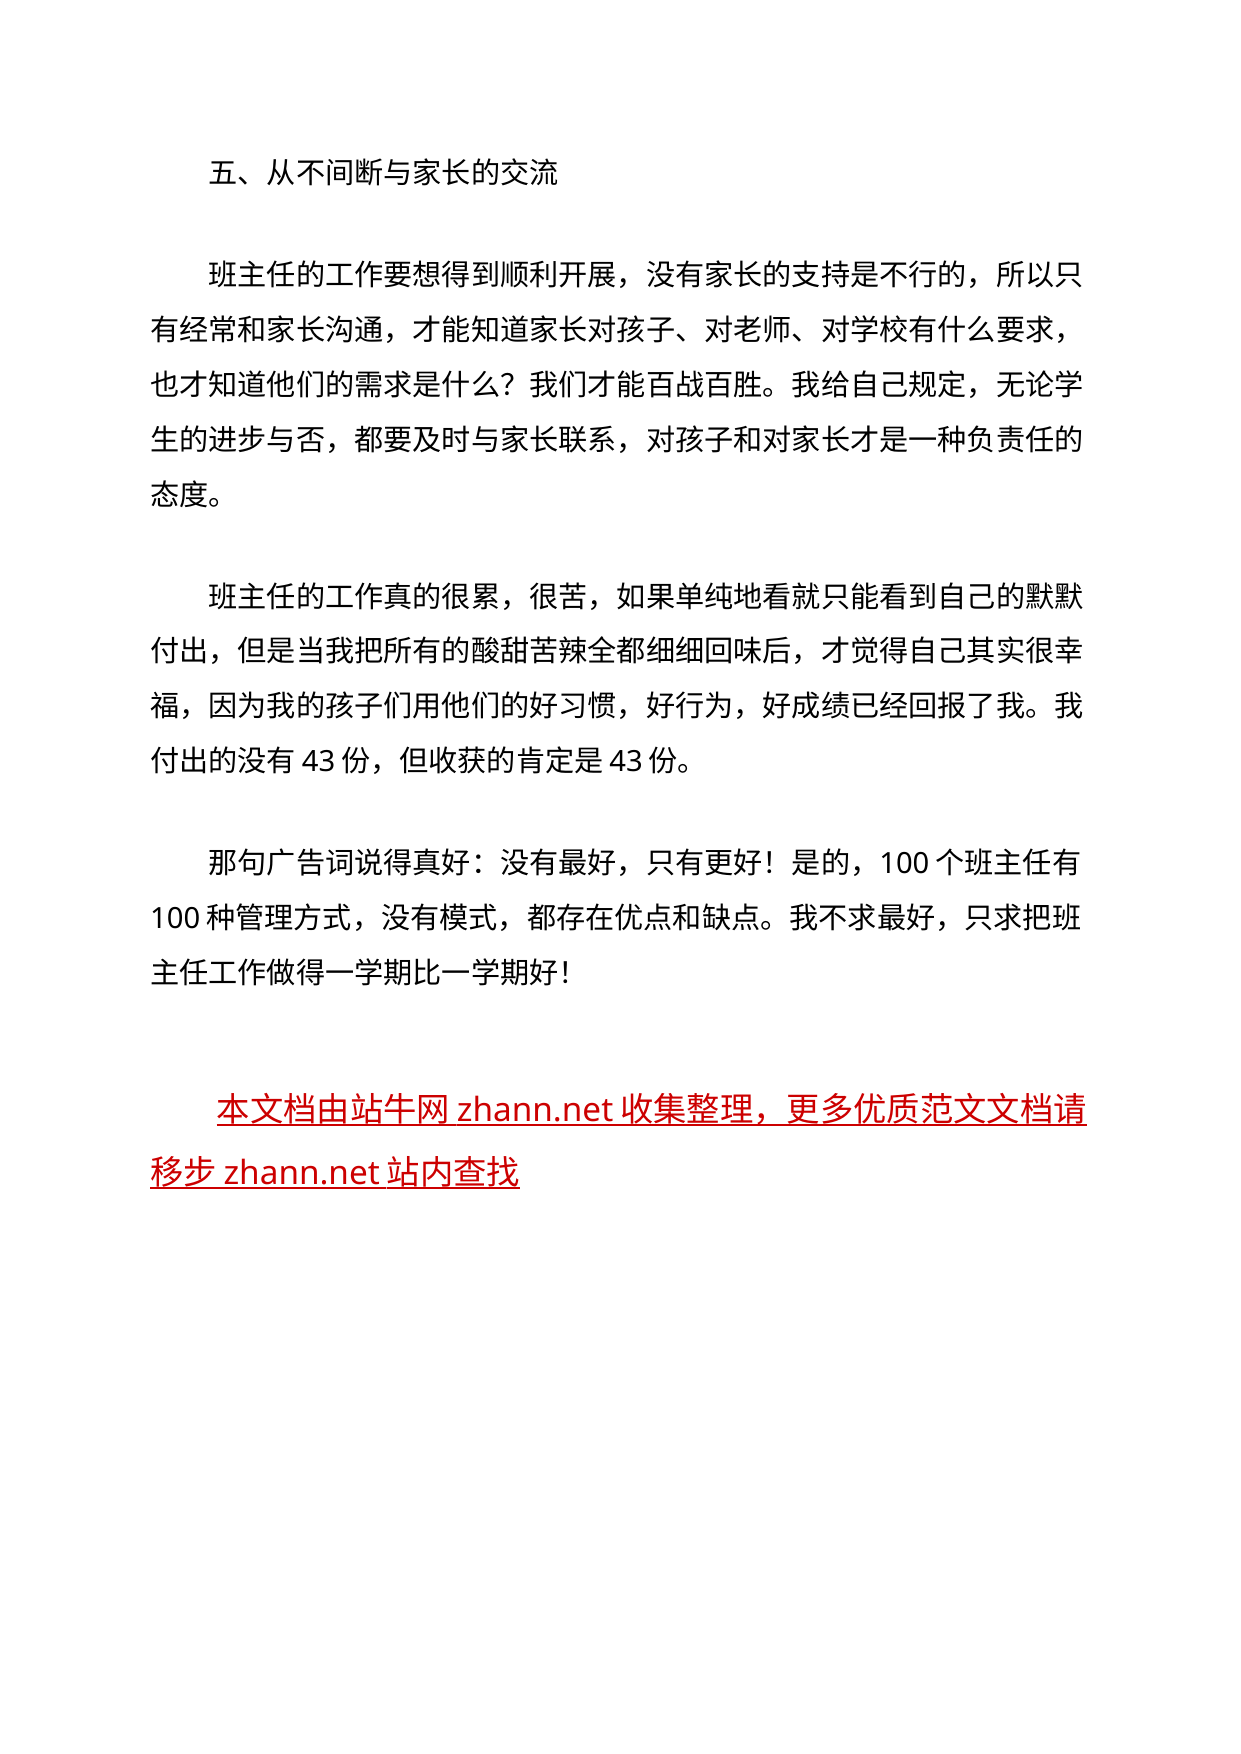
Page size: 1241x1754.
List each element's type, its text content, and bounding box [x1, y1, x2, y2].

text 五、从不间断与家长的交流 [150, 150, 1090, 192]
text 那句广告词说得真好：没有最好，只有更好！是的，100个班主任有100种管理方式，没有模式，都存在优点和缺点。我不求最好，只求把班主任工作做得一学期比一学期好！ [150, 840, 1090, 992]
text 本文档由站牛网zhann.net收集整理，更多优质范文文档请移步zhann.net站内查找 [150, 1083, 1090, 1194]
text 班主任的工作真的很累，很苦，如果单纯地看就只能看到自己的默默付出，但是当我把所有的酸甜苦辣全都细细回味后，才觉得自己其实很幸福，因为我的孩子们用他们的好习惯，好行为，好成绩已经回报了我。我付出的没有43份，但收获的肯定是43份。 [150, 573, 1090, 780]
text 班主任的工作要想得到顺利开展，没有家长的支持是不行的，所以只有经常和家长沟通，才能知道家长对孩子、对老师、对学校有什么要求，也才知道他们的需求是什么？我们才能百战百胜。我给自己规定，无论学生的进步与否，都要及时与家长联系，对孩子和对家长才是一种负责任的态度。 [150, 252, 1090, 514]
